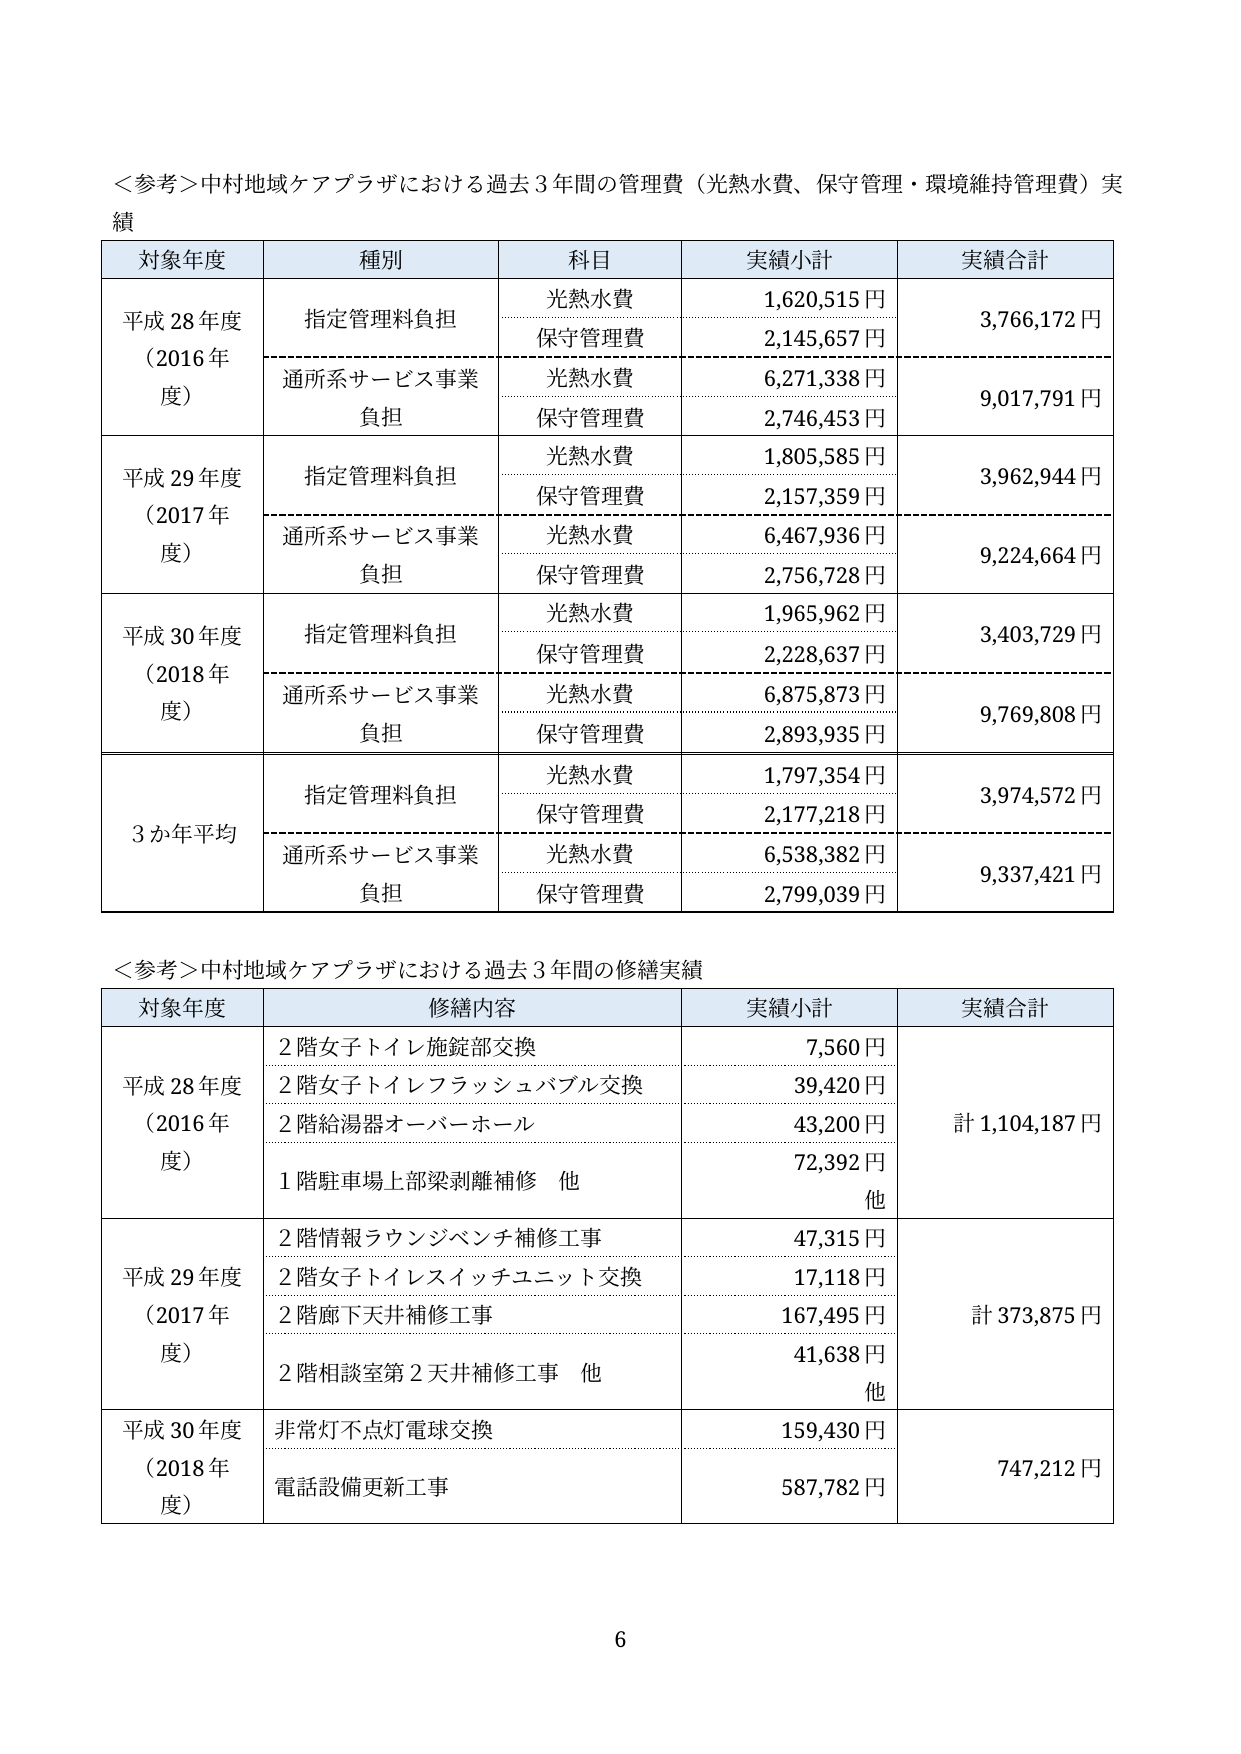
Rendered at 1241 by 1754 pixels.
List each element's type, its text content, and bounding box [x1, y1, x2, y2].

text ＜参考＞中村地域ケアプラザにおける過去３年間の修繕実績 [112, 950, 1128, 987]
table_cell 保守管理費 [499, 553, 681, 593]
table_cell 保守管理費 [499, 711, 681, 752]
table_cell 587,782円 [682, 1448, 897, 1523]
table_cell 3,766,172円 [898, 279, 1113, 356]
table_cell 1,797,354円 [682, 755, 897, 793]
table_cell 指定管理料負担 [264, 594, 498, 672]
table_cell 電話設備更新工事 [264, 1448, 681, 1523]
table_cell 47,315円 [682, 1219, 897, 1256]
table_cell 保守管理費 [499, 474, 681, 513]
table_cell ２階女子トイレ施錠部交換 [264, 1027, 681, 1064]
table_cell 平成30年度 （2018年度） [102, 594, 263, 752]
table_cell 7,560円 [682, 1027, 897, 1064]
table_cell 保守管理費 [499, 631, 681, 672]
table_cell 6,875,873円 [682, 672, 897, 711]
table_cell 通所系サービス事業 負担 [264, 672, 498, 752]
table_cell 平成28年度 （2016年度） [102, 1027, 263, 1218]
table_cell 2,145,657円 [682, 317, 897, 356]
table_cell 3,403,729円 [898, 594, 1113, 672]
table_cell 指定管理料負担 [264, 279, 498, 356]
table_cell １階駐車場上部梁剥離補修 他 [264, 1142, 681, 1218]
table_cell 2,799,039円 [682, 872, 897, 911]
table_cell ２階相談室第２天井補修工事 他 [264, 1333, 681, 1409]
table_cell 通所系サービス事業 負担 [264, 514, 498, 593]
table_cell 2,746,453円 [682, 396, 897, 435]
table_cell ２階給湯器オーバーホール [264, 1103, 681, 1142]
table_cell 光熱水費 [499, 514, 681, 553]
table_cell 3,962,944円 [898, 436, 1113, 513]
table_cell 平成30年度 （2018年度） [102, 1410, 263, 1523]
table_cell ３か年平均 [102, 755, 263, 911]
table_cell 1,805,585円 [682, 436, 897, 474]
table_cell 43,200円 [682, 1103, 897, 1142]
table_cell 9,224,664円 [898, 514, 1113, 593]
table_header 対象年度 [102, 989, 263, 1026]
table_header 種別 [264, 241, 498, 278]
table_cell 167,495円 [682, 1295, 897, 1333]
table_cell 17,118円 [682, 1256, 897, 1295]
table_cell 光熱水費 [499, 594, 681, 631]
table_cell 非常灯不点灯電球交換 [264, 1410, 681, 1448]
table_cell ２階情報ラウンジベンチ補修工事 [264, 1219, 681, 1256]
table_cell 1,620,515円 [682, 279, 897, 317]
table_cell 9,769,808円 [898, 672, 1113, 752]
table_cell 2,177,218円 [682, 793, 897, 832]
table_cell 光熱水費 [499, 279, 681, 317]
table_cell 2,157,359円 [682, 474, 897, 513]
table_header 実績小計 [682, 241, 897, 278]
table_cell 平成28年度 （2016年度） [102, 279, 263, 435]
table_cell 平成29年度 （2017年度） [102, 436, 263, 593]
table_cell 平成29年度 （2017年度） [102, 1219, 263, 1409]
table_cell 光熱水費 [499, 356, 681, 396]
table_cell 72,392円 他 [682, 1142, 897, 1218]
table_cell 6,271,338円 [682, 356, 897, 396]
table_cell 9,337,421円 [898, 832, 1113, 911]
table_cell 747,212円 [898, 1410, 1113, 1523]
table_cell 指定管理料負担 [264, 436, 498, 513]
table_cell 保守管理費 [499, 872, 681, 911]
table_cell 計373,875円 [898, 1219, 1113, 1409]
table_cell 通所系サービス事業 負担 [264, 832, 498, 911]
table_cell 1,965,962円 [682, 594, 897, 631]
table_cell ２階女子トイレフラッシュバブル交換 [264, 1065, 681, 1103]
table_header 実績小計 [682, 989, 897, 1026]
table_cell 光熱水費 [499, 755, 681, 793]
table_cell 光熱水費 [499, 436, 681, 474]
table_cell 光熱水費 [499, 832, 681, 872]
table_cell ２階廊下天井補修工事 [264, 1295, 681, 1333]
table_cell 保守管理費 [499, 793, 681, 832]
table_cell 指定管理料負担 [264, 755, 498, 832]
table_cell 2,756,728円 [682, 553, 897, 593]
table_cell 39,420円 [682, 1065, 897, 1103]
table_header 実績合計 [898, 989, 1113, 1026]
table_cell ２階女子トイレスイッチユニット交換 [264, 1256, 681, 1295]
table_cell 159,430円 [682, 1410, 897, 1448]
table_cell 9,017,791円 [898, 356, 1113, 435]
table_header 修繕内容 [264, 989, 681, 1026]
table_cell 41,638円 他 [682, 1333, 897, 1409]
table_cell 保守管理費 [499, 396, 681, 435]
table_header 科目 [499, 241, 681, 278]
table_cell 計1,104,187円 [898, 1027, 1113, 1218]
table_cell 6,538,382円 [682, 832, 897, 872]
table_cell 通所系サービス事業 負担 [264, 356, 498, 435]
table_header 実績合計 [898, 241, 1113, 278]
table_cell 3,974,572円 [898, 755, 1113, 832]
table_cell 光熱水費 [499, 672, 681, 711]
table_cell 2,228,637円 [682, 631, 897, 672]
table_cell 6,467,936円 [682, 514, 897, 553]
text ＜参考＞中村地域ケアプラザにおける過去３年間の管理費（光熱水費、保守管理・環境維持管理費）実績 [112, 164, 1128, 239]
table_cell 保守管理費 [499, 317, 681, 356]
table_cell 2,893,935円 [682, 711, 897, 752]
table_header 対象年度 [102, 241, 263, 278]
